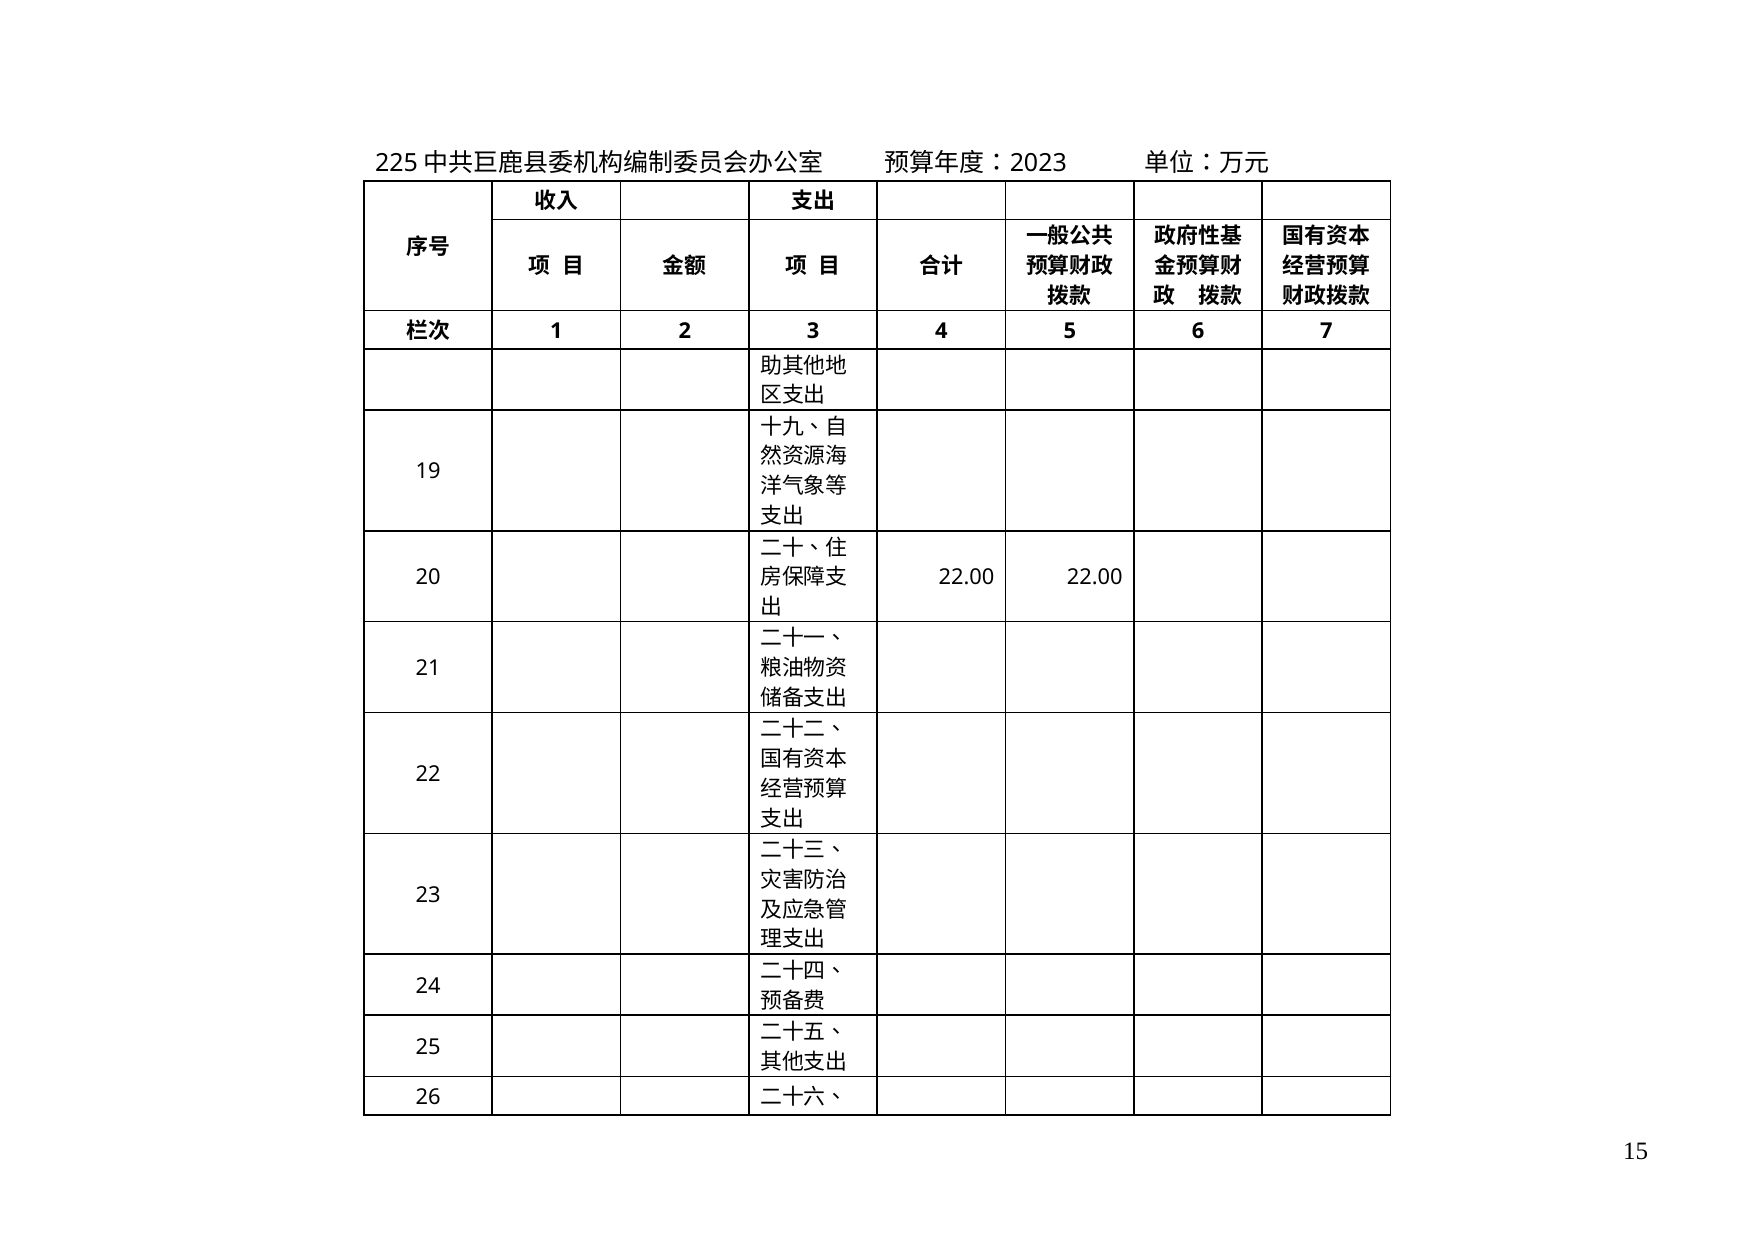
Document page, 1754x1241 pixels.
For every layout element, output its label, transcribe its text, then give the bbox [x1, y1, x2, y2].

table_cell [1135, 622, 1261, 712]
table_cell 20 [365, 532, 491, 621]
table_cell 21 [365, 622, 491, 712]
table_cell [1135, 1077, 1261, 1114]
table_cell [1006, 834, 1133, 953]
table_cell 5 [1006, 311, 1133, 348]
table_cell 二十四、预备费 [750, 955, 876, 1014]
table_cell 收入 [493, 182, 620, 219]
table_cell [493, 955, 620, 1014]
table_cell 22 [365, 713, 491, 832]
table_cell [621, 532, 748, 621]
table_cell 23 [365, 834, 491, 953]
table_cell [878, 182, 1005, 219]
table_cell [1263, 1077, 1390, 1114]
table_cell [621, 955, 748, 1014]
table_cell 二十三、灾害防治及应急管理支出 [750, 834, 876, 953]
table_cell 18 [365, 350, 491, 409]
table_cell [1135, 411, 1261, 530]
table_cell [1135, 955, 1261, 1014]
table_cell [621, 350, 748, 409]
table_cell [493, 1077, 620, 1114]
table_cell [493, 350, 620, 409]
table_cell [1006, 622, 1133, 712]
table_cell [878, 1077, 1005, 1114]
table_cell 二十一、粮油物资储备支出 [750, 622, 876, 712]
table_cell [493, 1016, 620, 1076]
table_cell 25 [365, 1016, 491, 1076]
table_cell [621, 1077, 748, 1114]
table_cell 项 目 [750, 220, 876, 309]
table_cell [1263, 182, 1390, 219]
table_cell [621, 713, 748, 832]
table_cell 19 [365, 411, 491, 530]
table_cell [493, 622, 620, 712]
table_cell [1135, 1016, 1261, 1076]
table_cell [1006, 1016, 1133, 1076]
table_cell 金额 [621, 220, 748, 309]
table_cell 支出 [750, 182, 876, 219]
table_cell 合计 [878, 220, 1005, 309]
table_cell [1263, 350, 1390, 409]
table_cell 26 [365, 1077, 491, 1114]
table_cell 22.00 [1006, 532, 1133, 621]
table_cell [493, 532, 620, 621]
table_cell 2 [621, 311, 748, 348]
table_cell 二十、住房保障支出 [750, 532, 876, 621]
table_cell [1263, 411, 1390, 530]
table_cell 政府性基金预算财政 拨款 [1135, 220, 1261, 309]
table_cell [878, 713, 1005, 832]
table_cell 项 目 [493, 220, 620, 309]
table_cell [1006, 1077, 1133, 1114]
table_cell [878, 622, 1005, 712]
table_cell [878, 1016, 1005, 1076]
table_cell [1135, 713, 1261, 832]
table_cell [493, 411, 620, 530]
table_cell [1135, 350, 1261, 409]
table_cell [878, 350, 1005, 409]
table_cell 序号 [365, 182, 491, 309]
table_cell 22.00 [878, 532, 1005, 621]
table_cell [1135, 532, 1261, 621]
table_cell 7 [1263, 311, 1390, 348]
table_cell 十九、自然资源海洋气象等支出 [750, 411, 876, 530]
table_cell 二十六、转移性支出 [750, 1077, 876, 1114]
table_cell 4 [878, 311, 1005, 348]
table_header 225中共巨鹿县委机构编制委员会办公室 预算年度：2023 单位：万元 [365, 143, 1390, 180]
table_cell [1263, 622, 1390, 712]
table_cell 1 [493, 311, 620, 348]
table_cell [1263, 955, 1390, 1014]
table_cell [621, 834, 748, 953]
table_cell [1006, 713, 1133, 832]
table_cell 二十二、国有资本经营预算支出 [750, 713, 876, 832]
table_cell 国有资本经营预算财政拨款 [1263, 220, 1390, 309]
table_cell [621, 622, 748, 712]
table_cell [1263, 834, 1390, 953]
table_cell [493, 713, 620, 832]
table_cell [1263, 713, 1390, 832]
table_cell [621, 411, 748, 530]
table_cell 24 [365, 955, 491, 1014]
table_cell [621, 1016, 748, 1076]
table_cell [878, 411, 1005, 530]
table_cell [1006, 350, 1133, 409]
table_cell [1006, 182, 1133, 219]
table_cell 6 [1135, 311, 1261, 348]
table_cell 一般公共预算财政拨款 [1006, 220, 1133, 309]
table_cell [878, 955, 1005, 1014]
table_cell 二十五、其他支出 [750, 1016, 876, 1076]
table_cell 3 [750, 311, 876, 348]
table_cell [1135, 182, 1261, 219]
table_cell [621, 182, 748, 219]
table_cell 栏次 [365, 311, 491, 348]
table_cell [1263, 1016, 1390, 1076]
table_cell [878, 834, 1005, 953]
table_cell [1006, 411, 1133, 530]
table_cell [1006, 955, 1133, 1014]
table_cell 十八、援助其他地区支出 [750, 350, 876, 409]
table_cell [1135, 834, 1261, 953]
table_cell [493, 834, 620, 953]
table_cell [1263, 532, 1390, 621]
